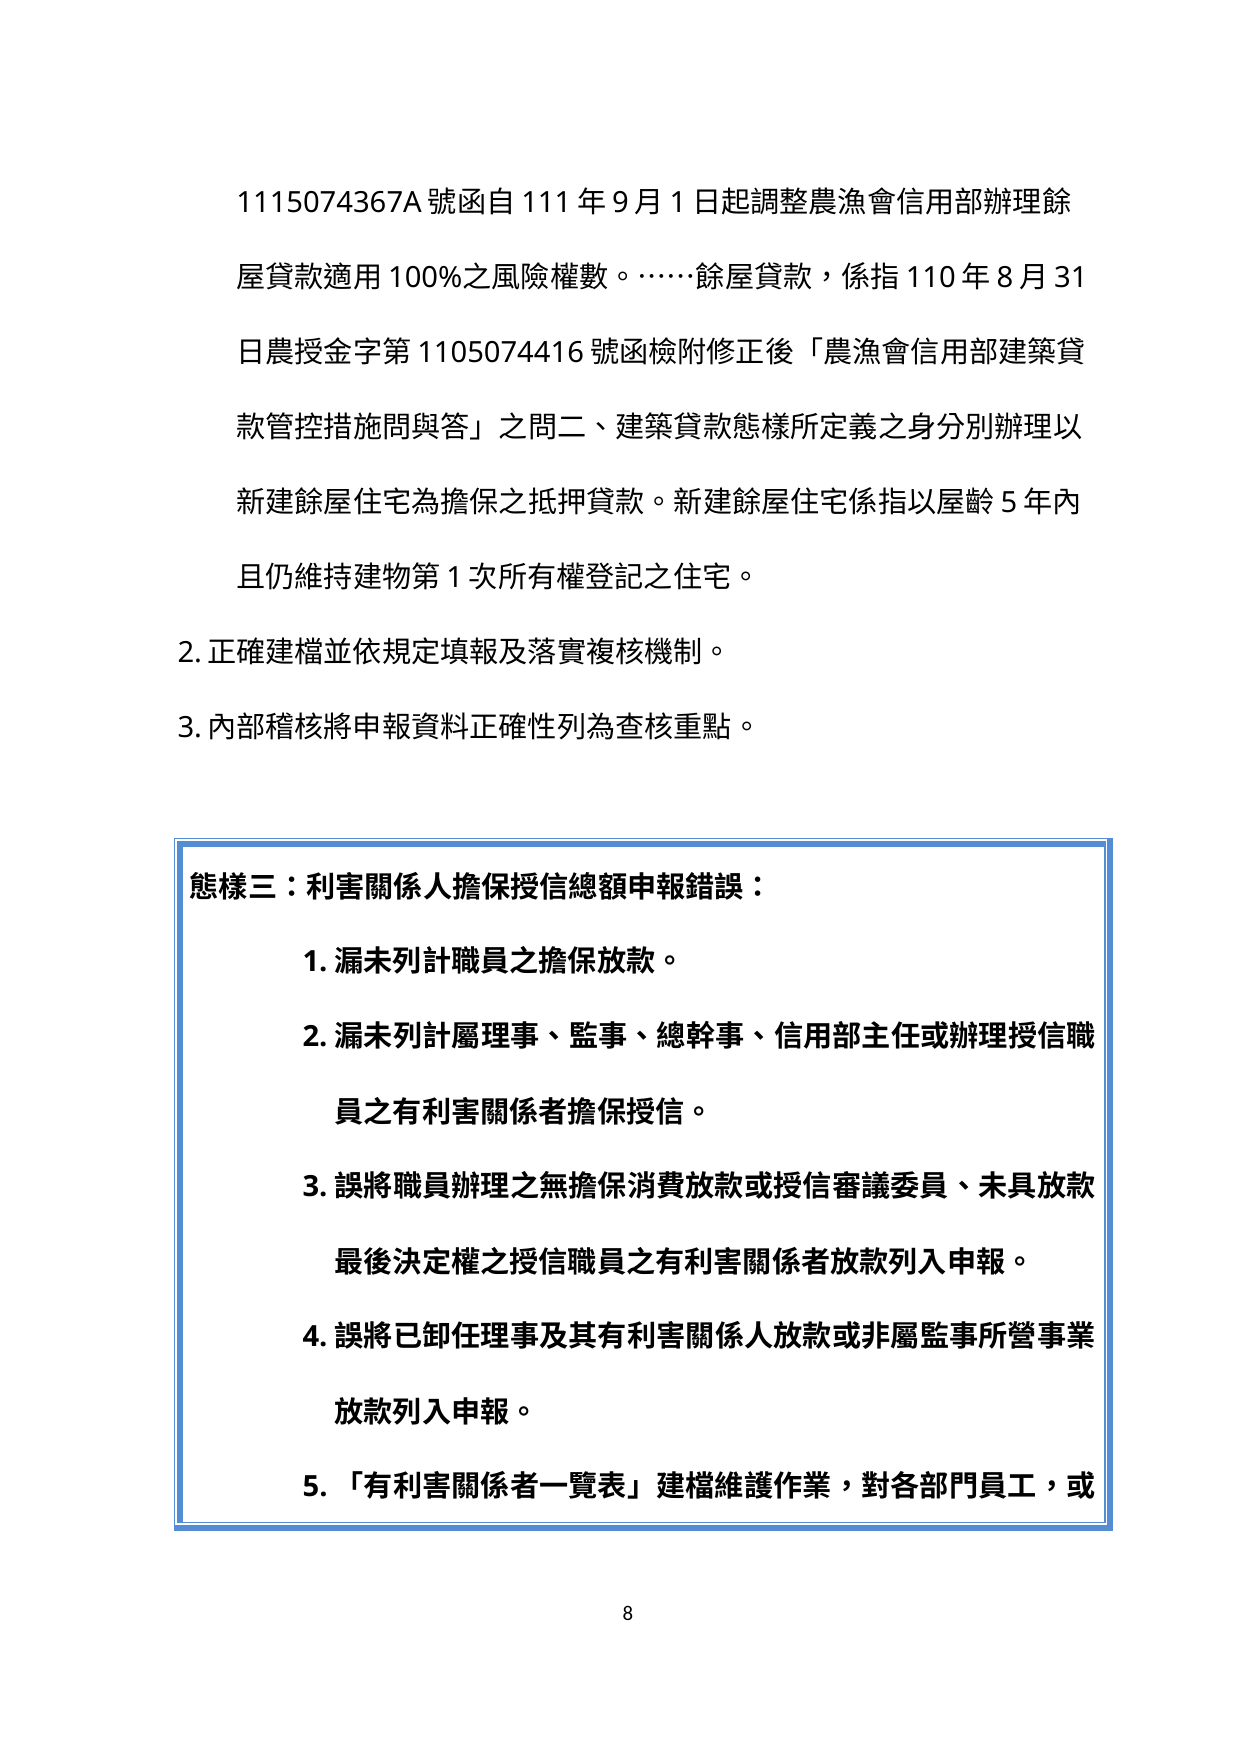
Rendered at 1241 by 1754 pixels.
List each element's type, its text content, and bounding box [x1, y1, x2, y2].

list 內部稽核將申報資料正確性列為查核重點。 [177, 687, 1092, 762]
list 正確建檔並依規定填報及落實複核機制。 [177, 612, 1092, 687]
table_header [183, 847, 1104, 1522]
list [192, 162, 1092, 612]
